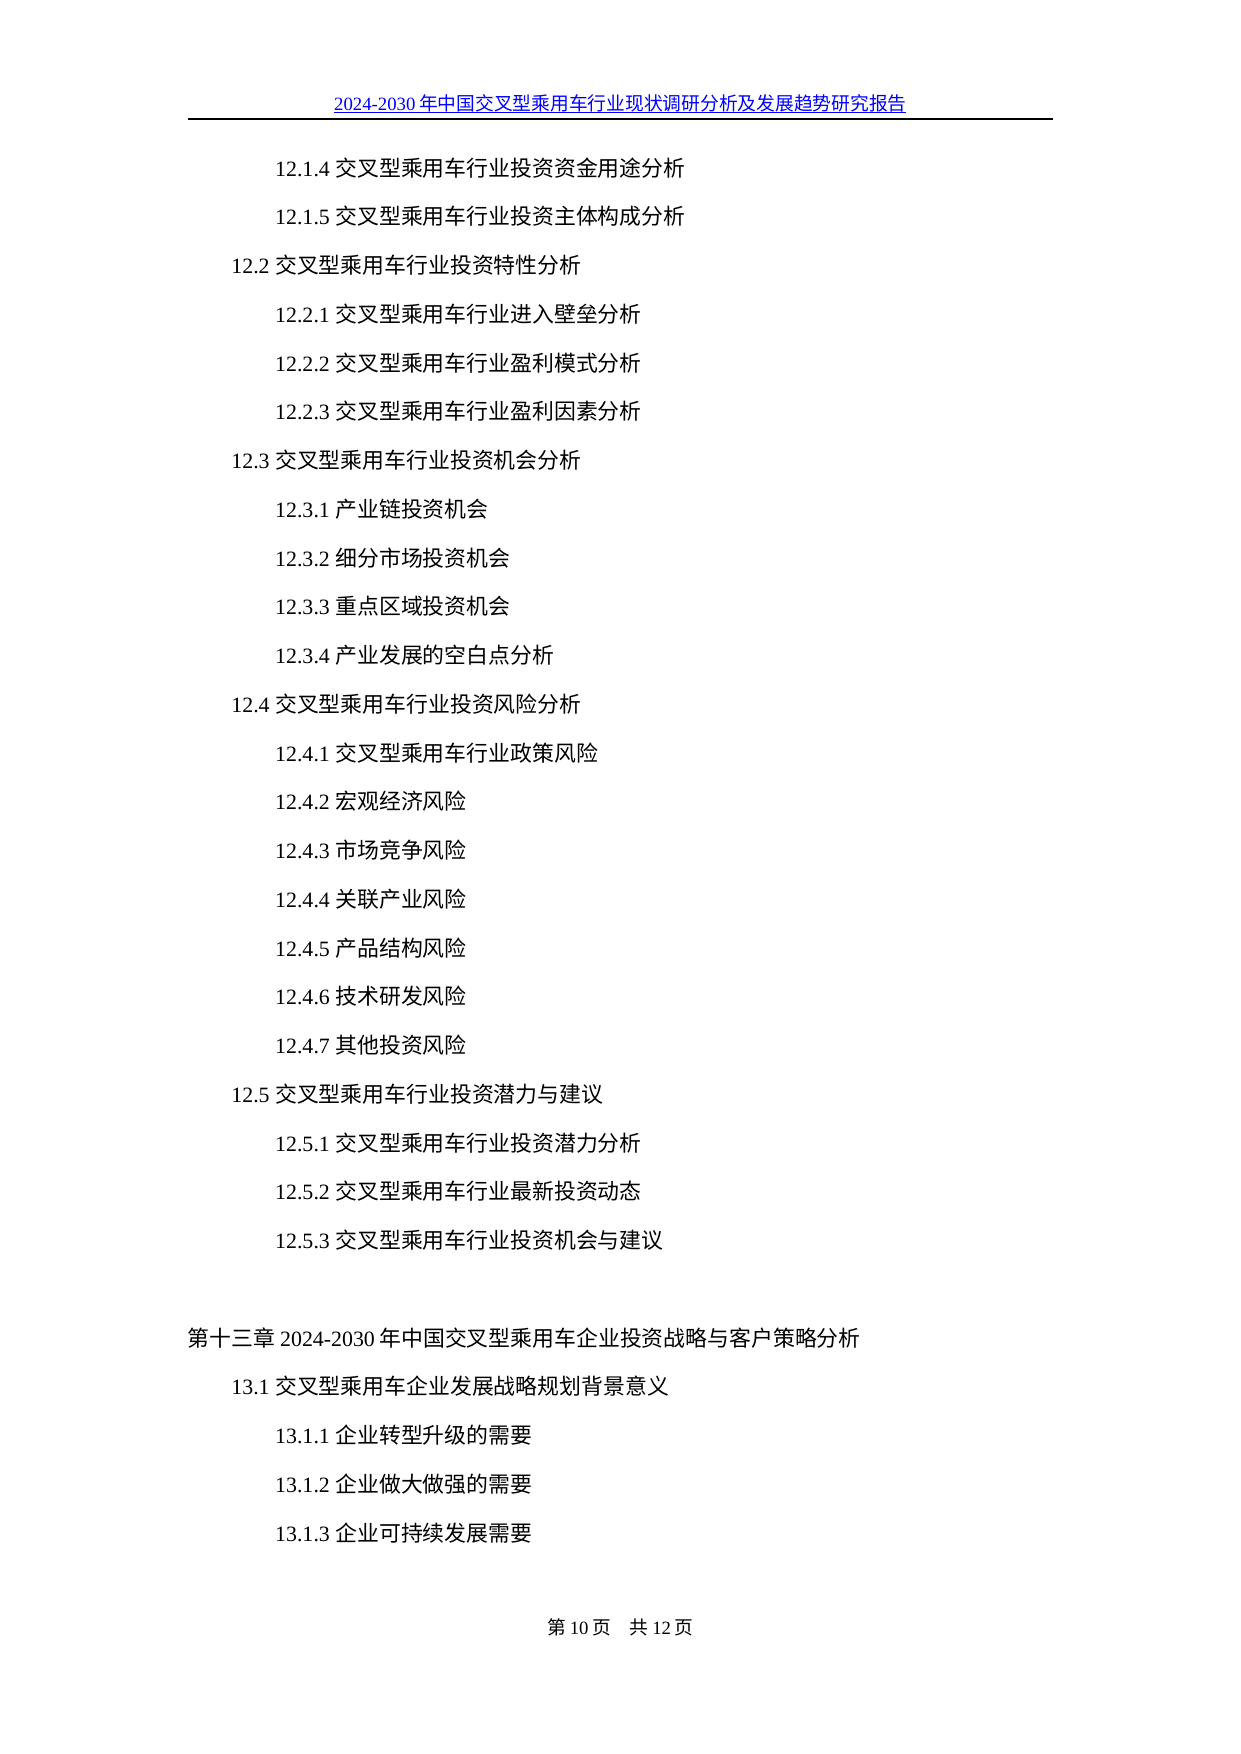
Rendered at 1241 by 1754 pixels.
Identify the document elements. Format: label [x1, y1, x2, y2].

text [187, 150, 1053, 1548]
